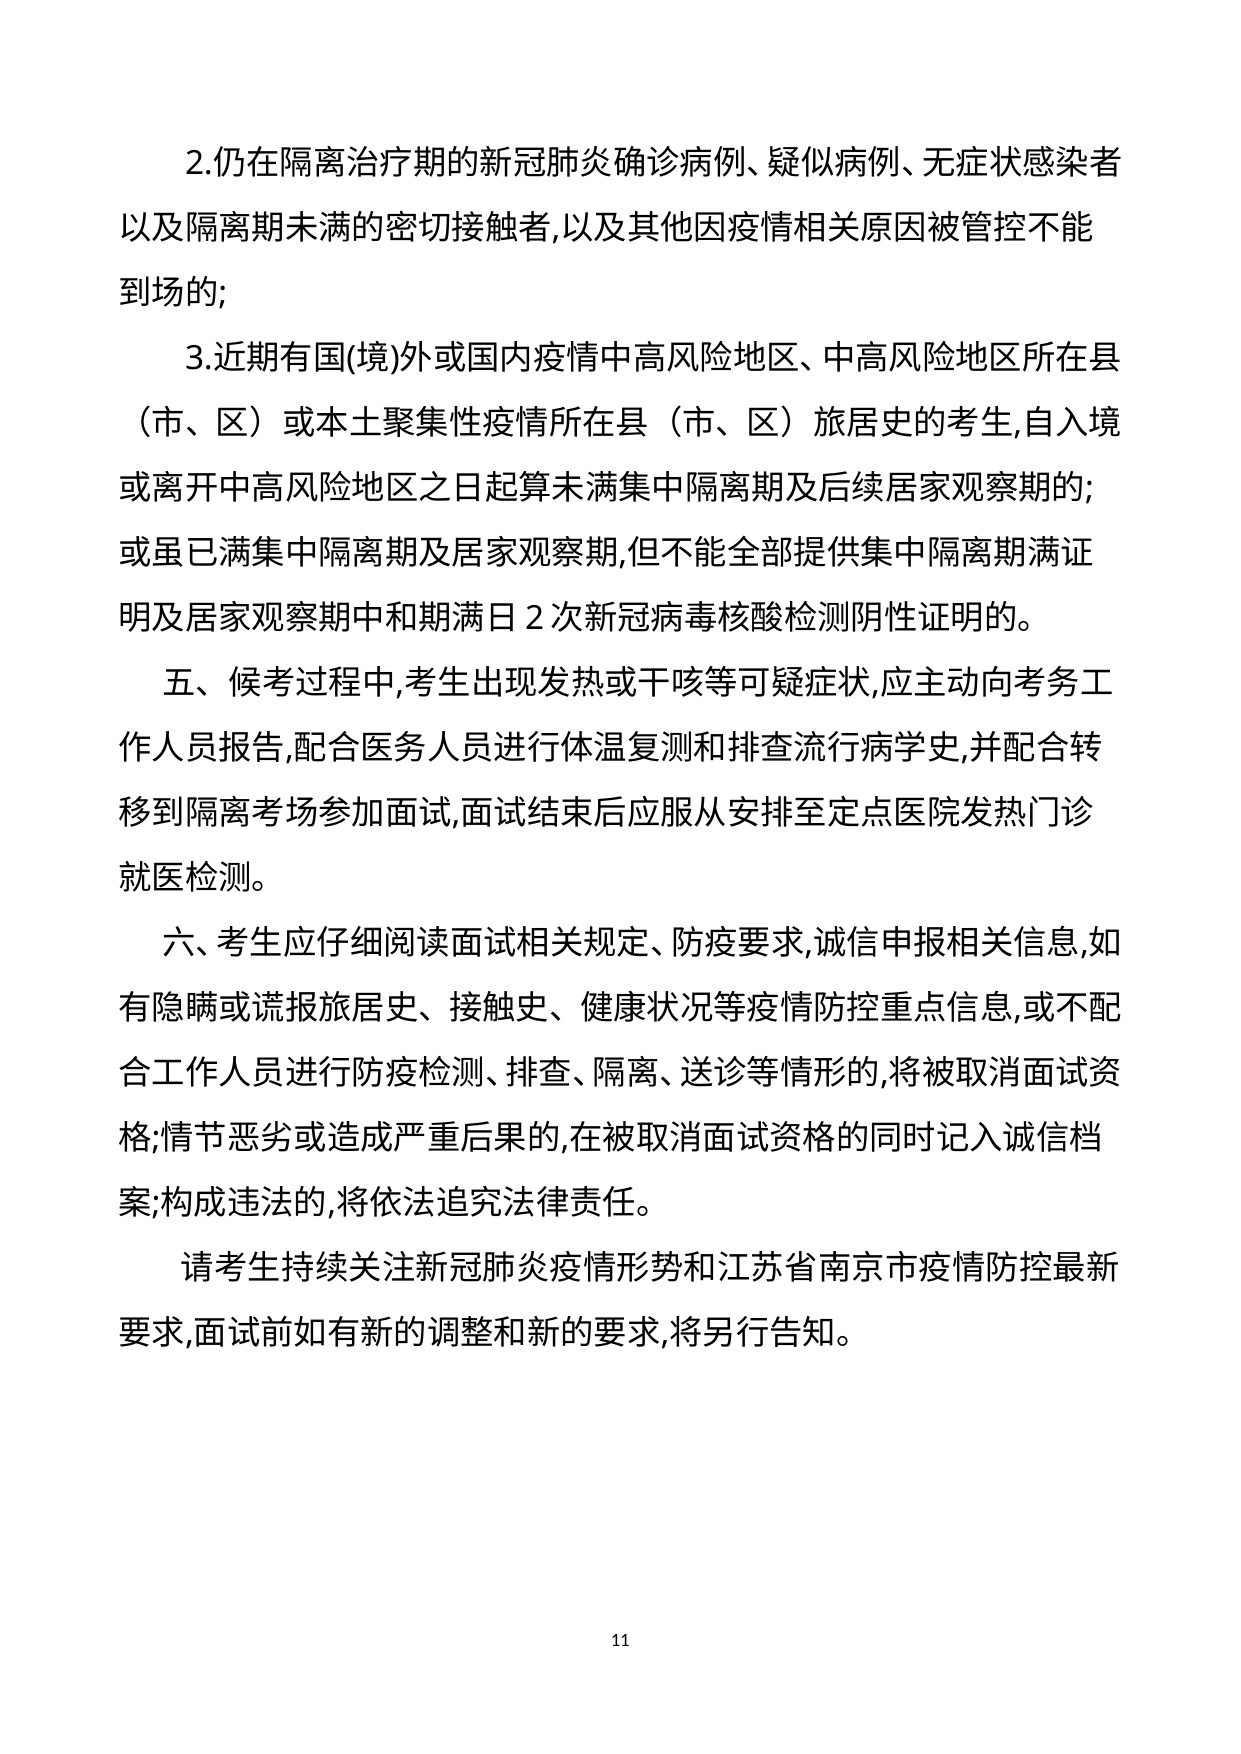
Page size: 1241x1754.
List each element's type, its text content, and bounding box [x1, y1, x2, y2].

text 2.仍在隔离治疗期的新冠肺炎确诊病例、疑似病例、无症状感染者以及隔离期未满的密切接触者,以及其他因疫情相关原因被管控不能到场的; [118, 127, 1122, 322]
text 五、候考过程中,考生出现发热或干咳等可疑症状,应主动向考务工作人员报告,配合医务人员进行体温复测和排查流行病学史,并配合转移到隔离考场参加面试,面试结束后应服从安排至定点医院发热门诊就医检测。 [118, 647, 1122, 907]
text 请考生持续关注新冠肺炎疫情形势和江苏省南京市疫情防控最新要求,面试前如有新的调整和新的要求,将另行告知。 [118, 1232, 1122, 1362]
text 六、考生应仔细阅读面试相关规定、防疫要求,诚信申报相关信息,如有隐瞒或谎报旅居史、接触史、健康状况等疫情防控重点信息,或不配合工作人员进行防疫检测、排查、隔离、送诊等情形的,将被取消面试资格;情节恶劣或造成严重后果的,在被取消面试资格的同时记入诚信档案;构成违法的,将依法追究法律责任。 [118, 907, 1122, 1232]
text 3.近期有国(境)外或国内疫情中高风险地区、中高风险地区所在县（市、区）或本土聚集性疫情所在县（市、区）旅居史的考生,自入境或离开中高风险地区之日起算未满集中隔离期及后续居家观察期的;或虽已满集中隔离期及居家观察期,但不能全部提供集中隔离期满证明及居家观察期中和期满日2次新冠病毒核酸检测阴性证明的。 [118, 322, 1122, 647]
